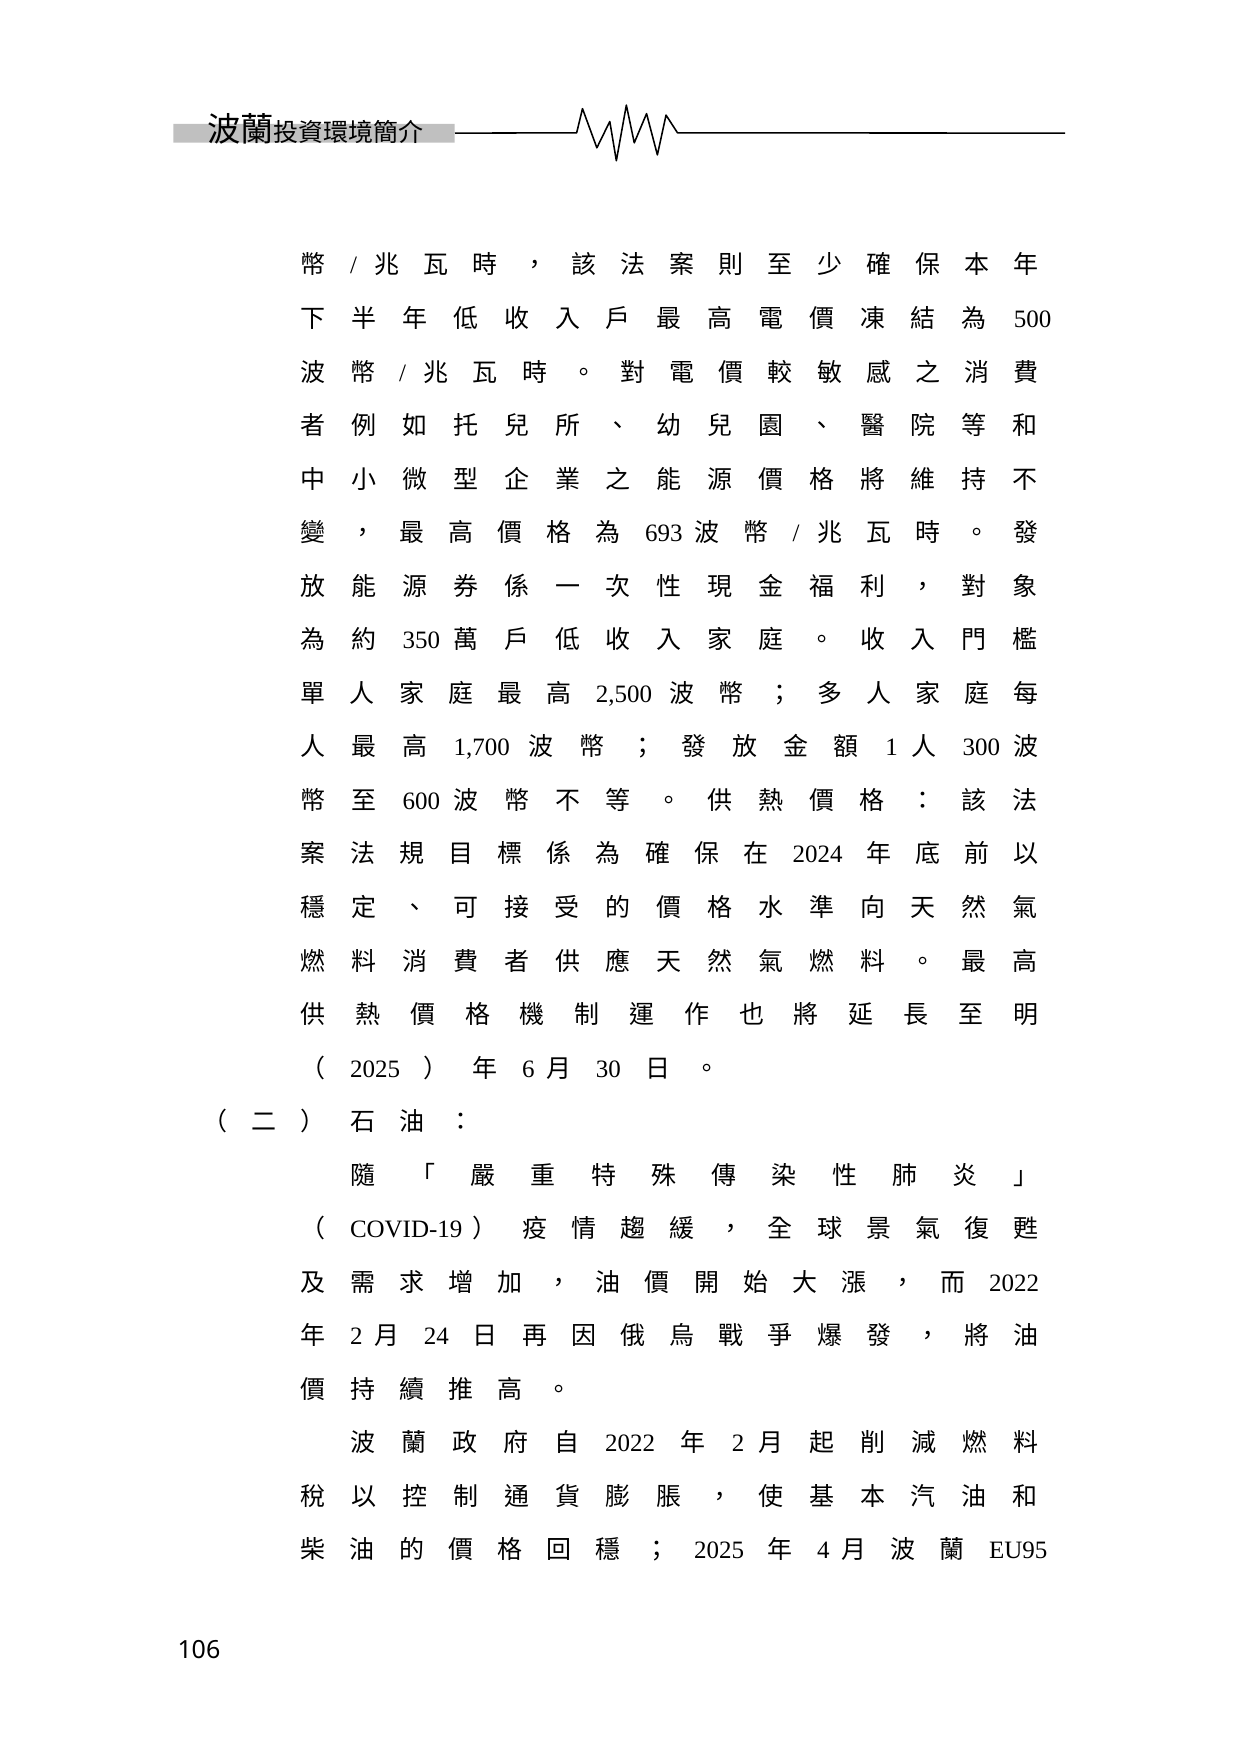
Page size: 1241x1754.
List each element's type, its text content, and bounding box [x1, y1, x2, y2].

text （二）石油： [202, 1093, 1063, 1146]
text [276, 1414, 1063, 1575]
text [276, 236, 1063, 1093]
text 隨「嚴重特殊傳染性肺炎」（COVID-19）疫情趨緩，全球景氣復甦及需求增加，油價開始大漲，而2022年2月24日再因俄烏戰爭爆發，將油價持續推高。 [276, 1146, 1063, 1414]
